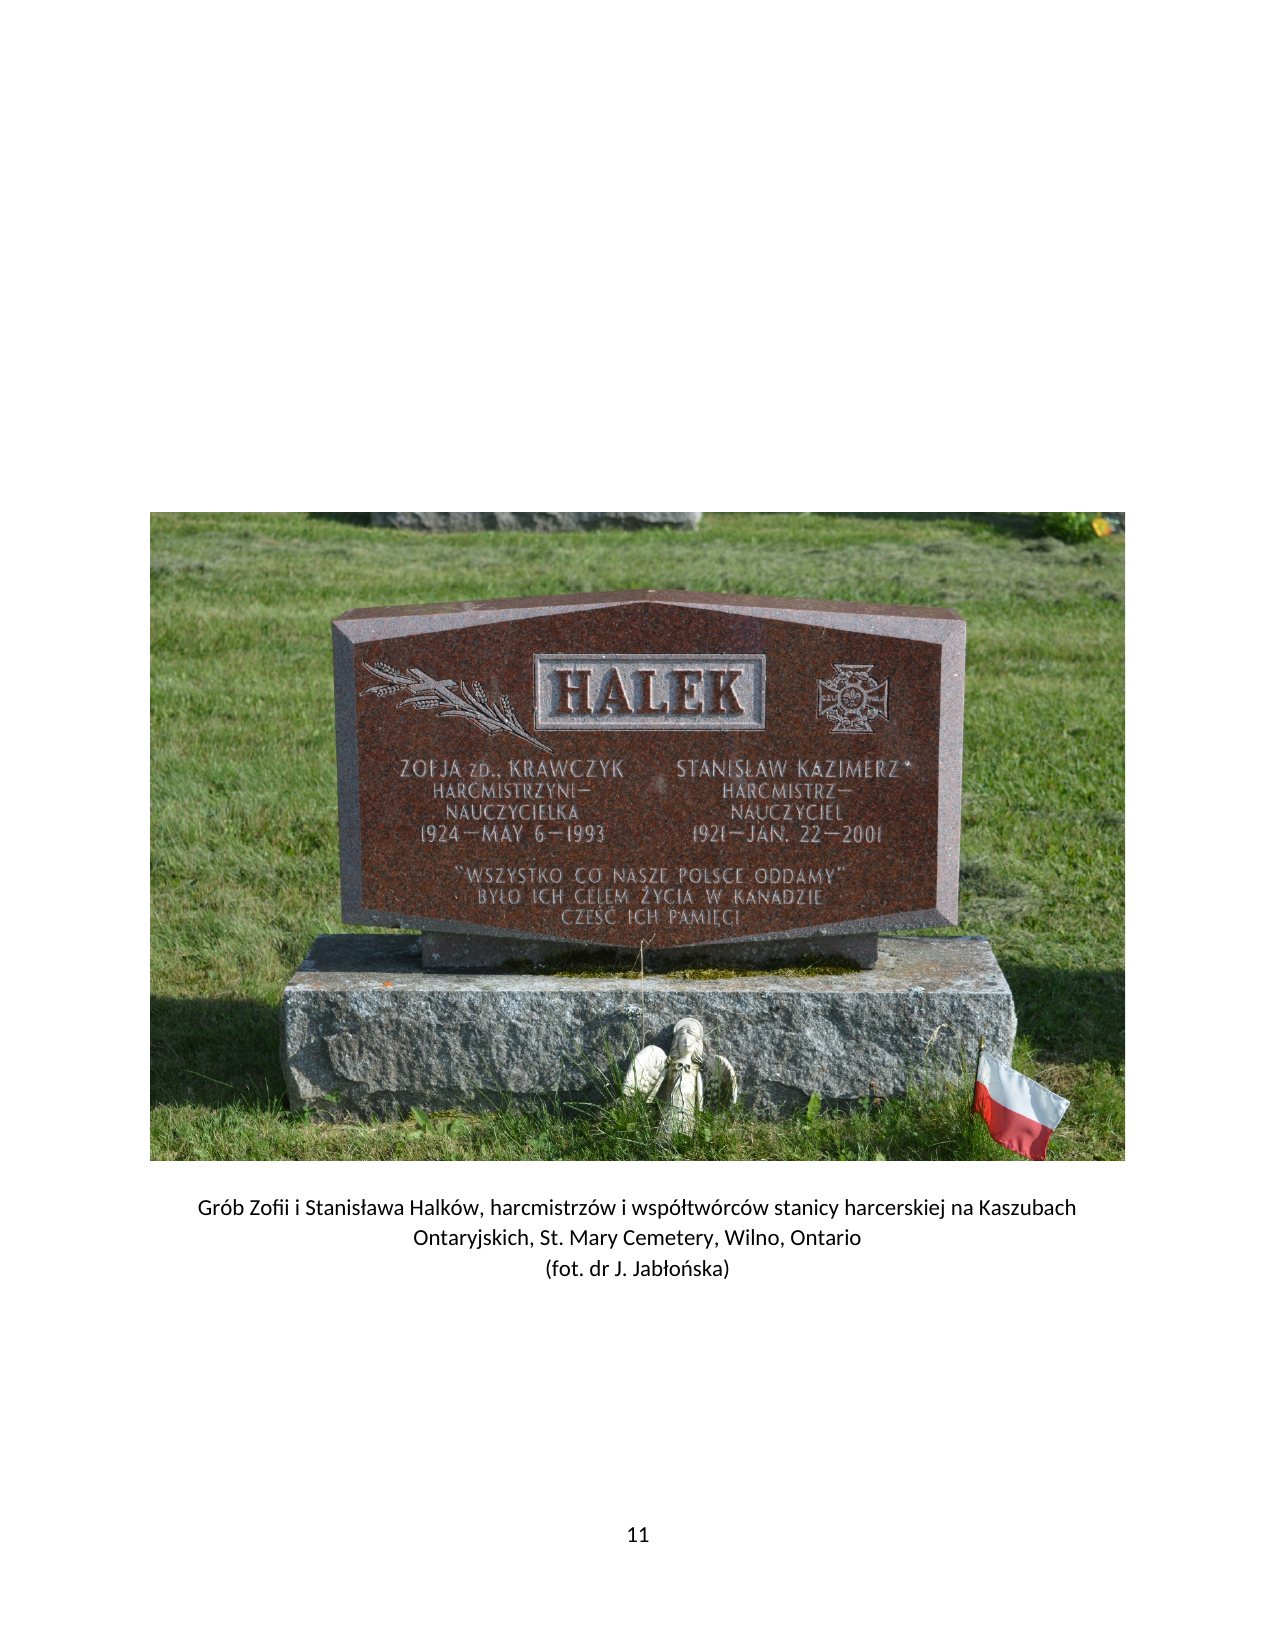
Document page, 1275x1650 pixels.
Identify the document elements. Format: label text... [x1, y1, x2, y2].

text Grób Zofii i Stanisława Halków, harcmistrzów i współtwórców stanicy harcerskiej na Kaszubach Ontaryjskich, St. Mary Cemetery, Wilno, Ontario [150, 1193, 1125, 1251]
picture [150, 512, 1125, 1161]
text (fot. dr J. Jabłońska) [150, 1254, 1125, 1282]
